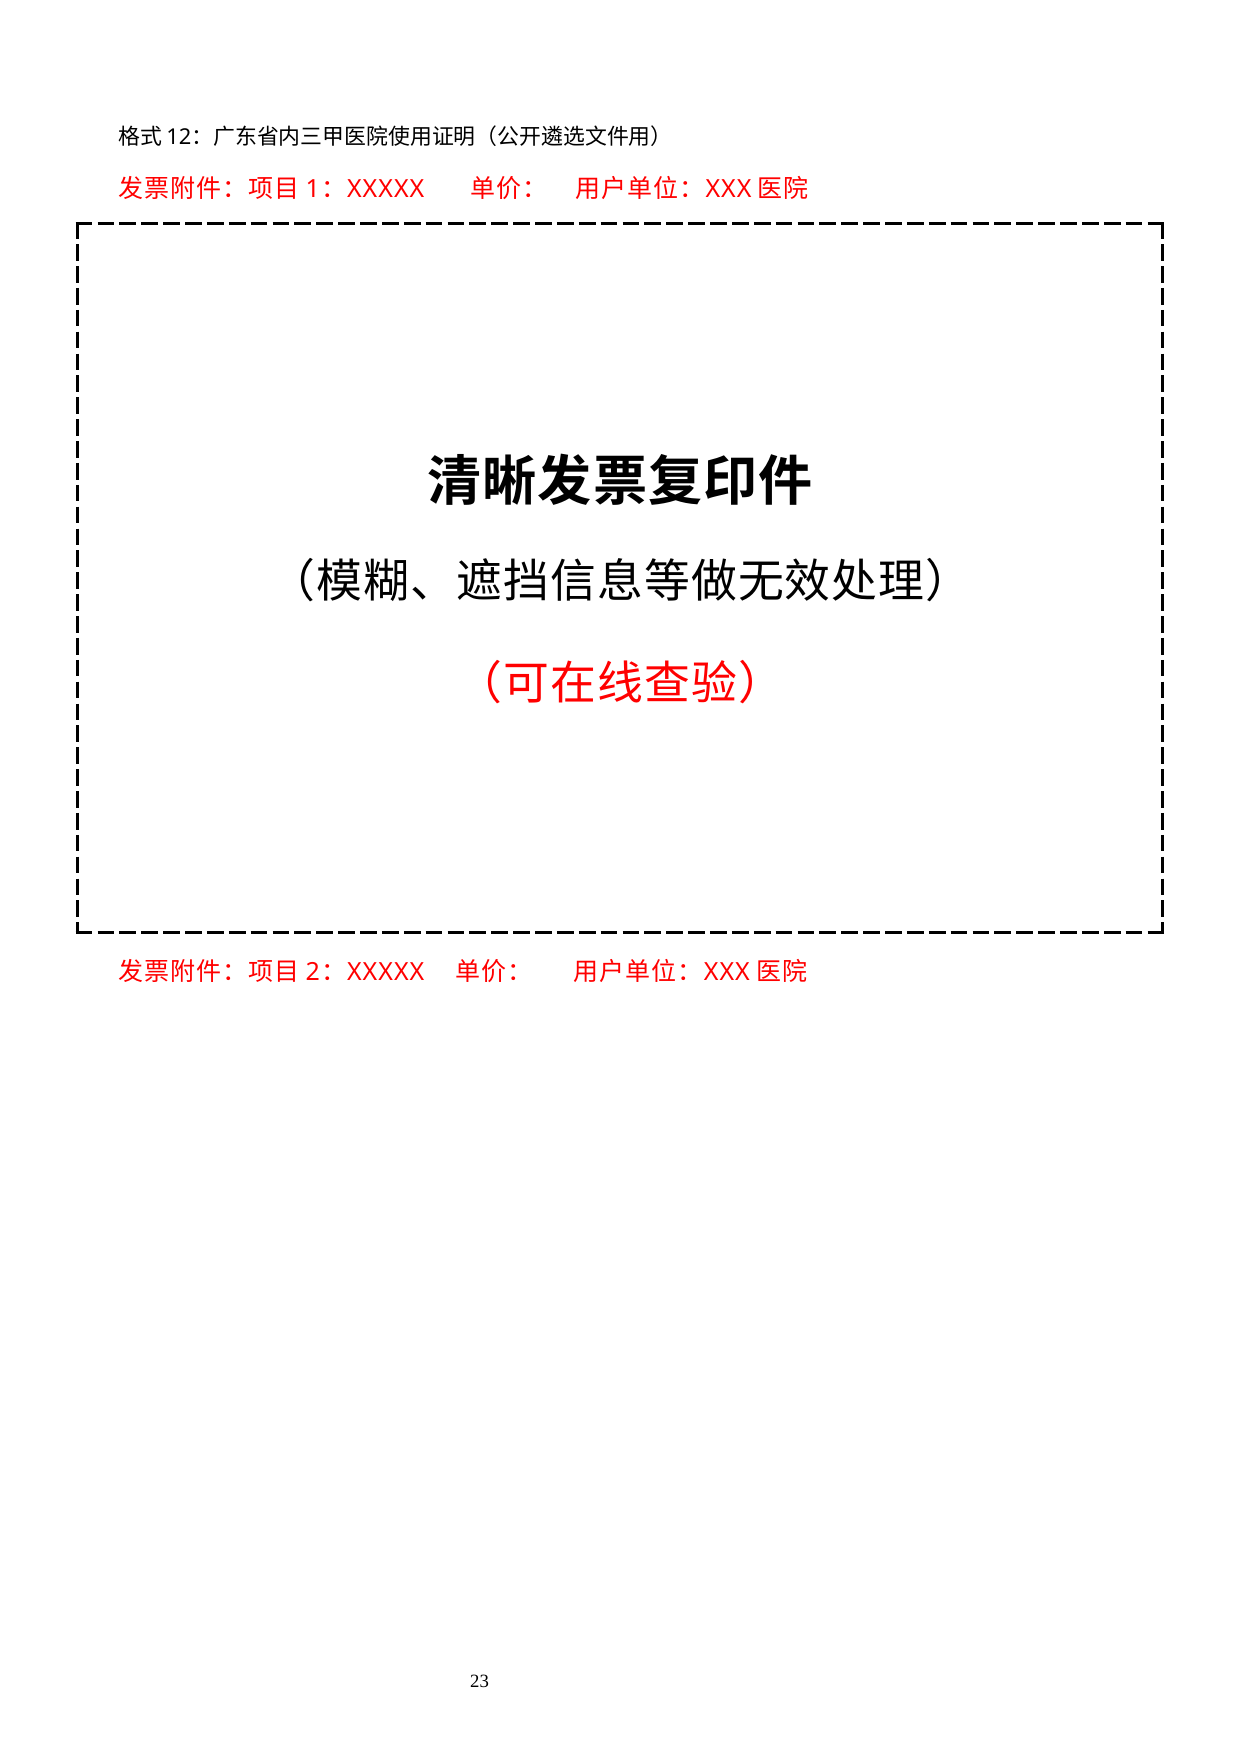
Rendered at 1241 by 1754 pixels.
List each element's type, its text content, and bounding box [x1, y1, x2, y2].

text 发票附件：项目1：XXXXX 单价： 用户单位：XXX医院 [118, 154, 1122, 219]
text 格式12：广东省内三甲医院使用证明（公开遴选文件用） [118, 118, 1122, 151]
table_header 清晰发票复印件 （模糊、遮挡信息等做无效处理） （可在线查验） [77, 222, 1163, 931]
text 发票附件：项目2：XXXXX 单价： 用户单位：XXX医院 [118, 937, 1122, 1002]
